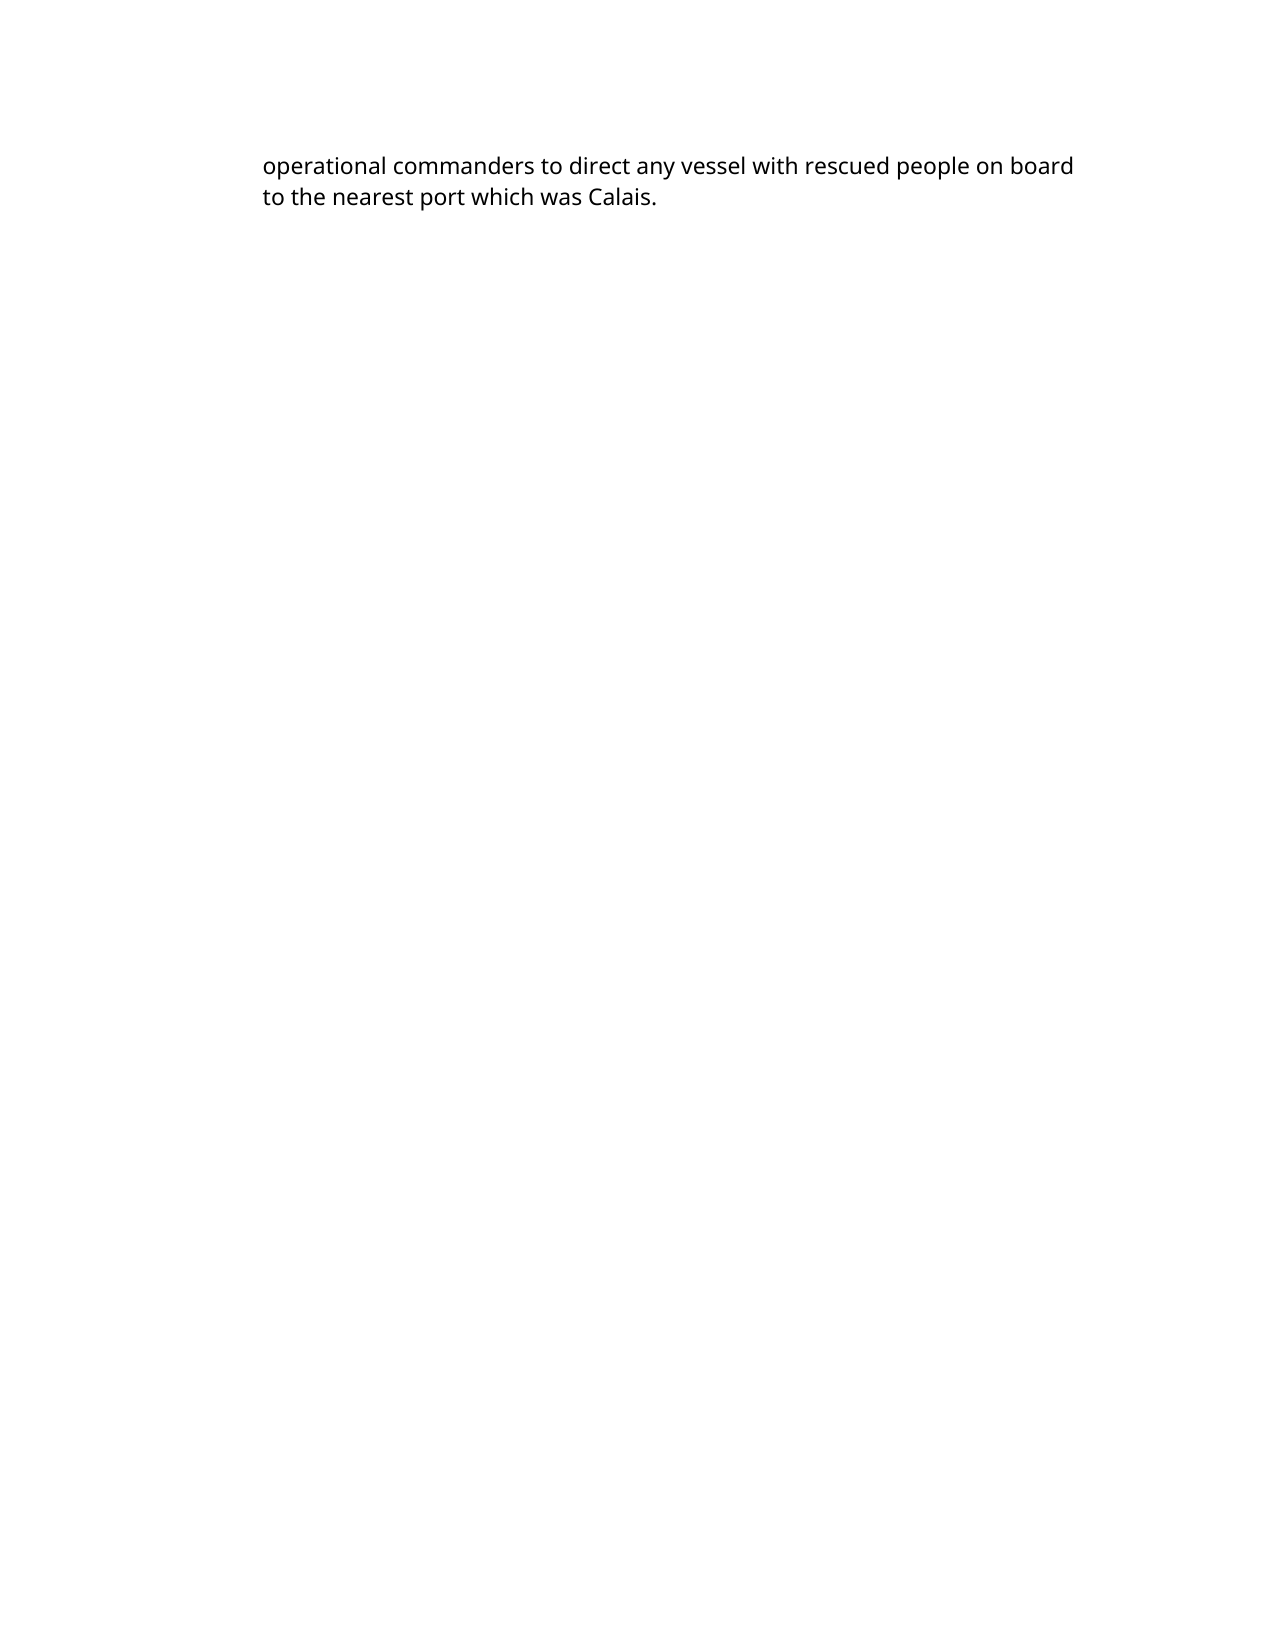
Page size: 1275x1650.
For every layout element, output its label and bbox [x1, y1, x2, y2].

list [225, 150, 1087, 212]
